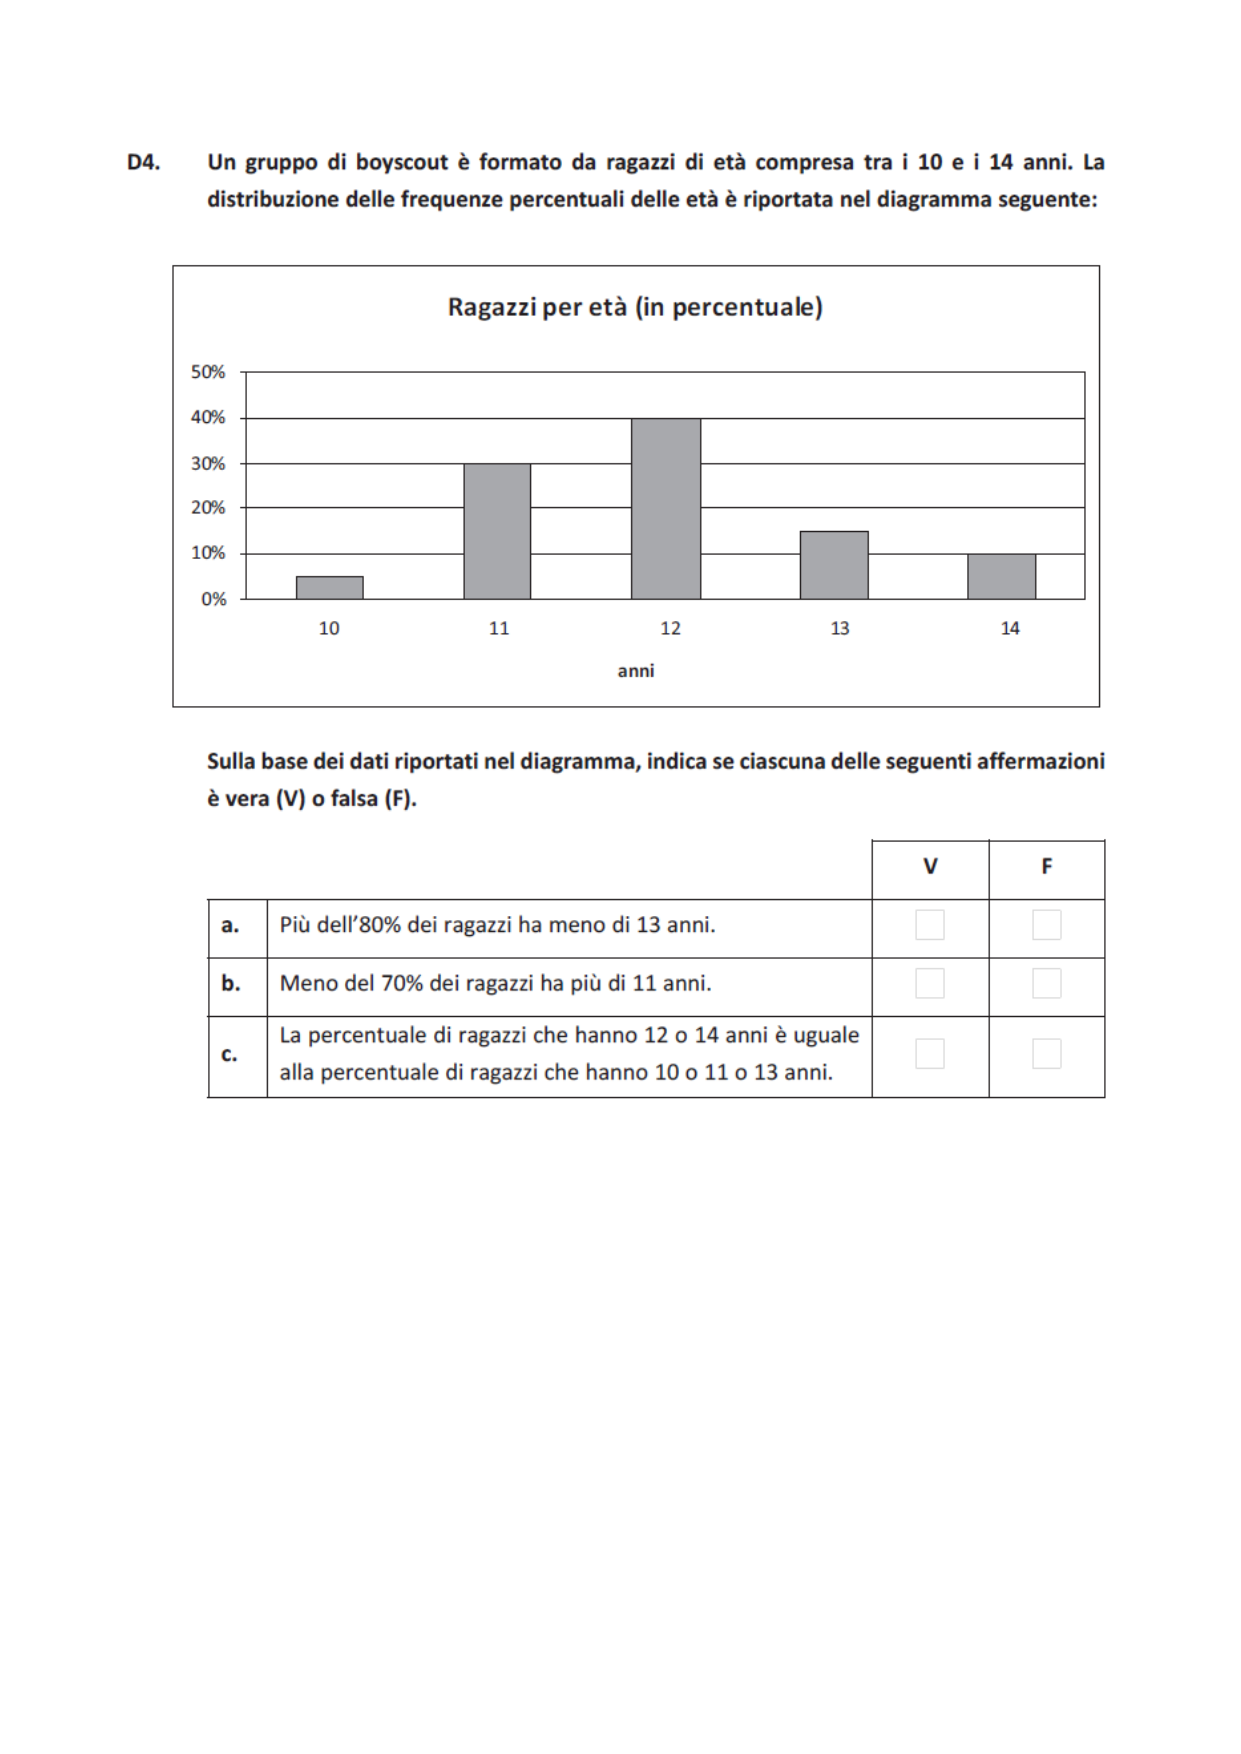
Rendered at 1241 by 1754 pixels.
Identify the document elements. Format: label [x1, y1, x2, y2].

picture [118, 147, 1123, 1113]
